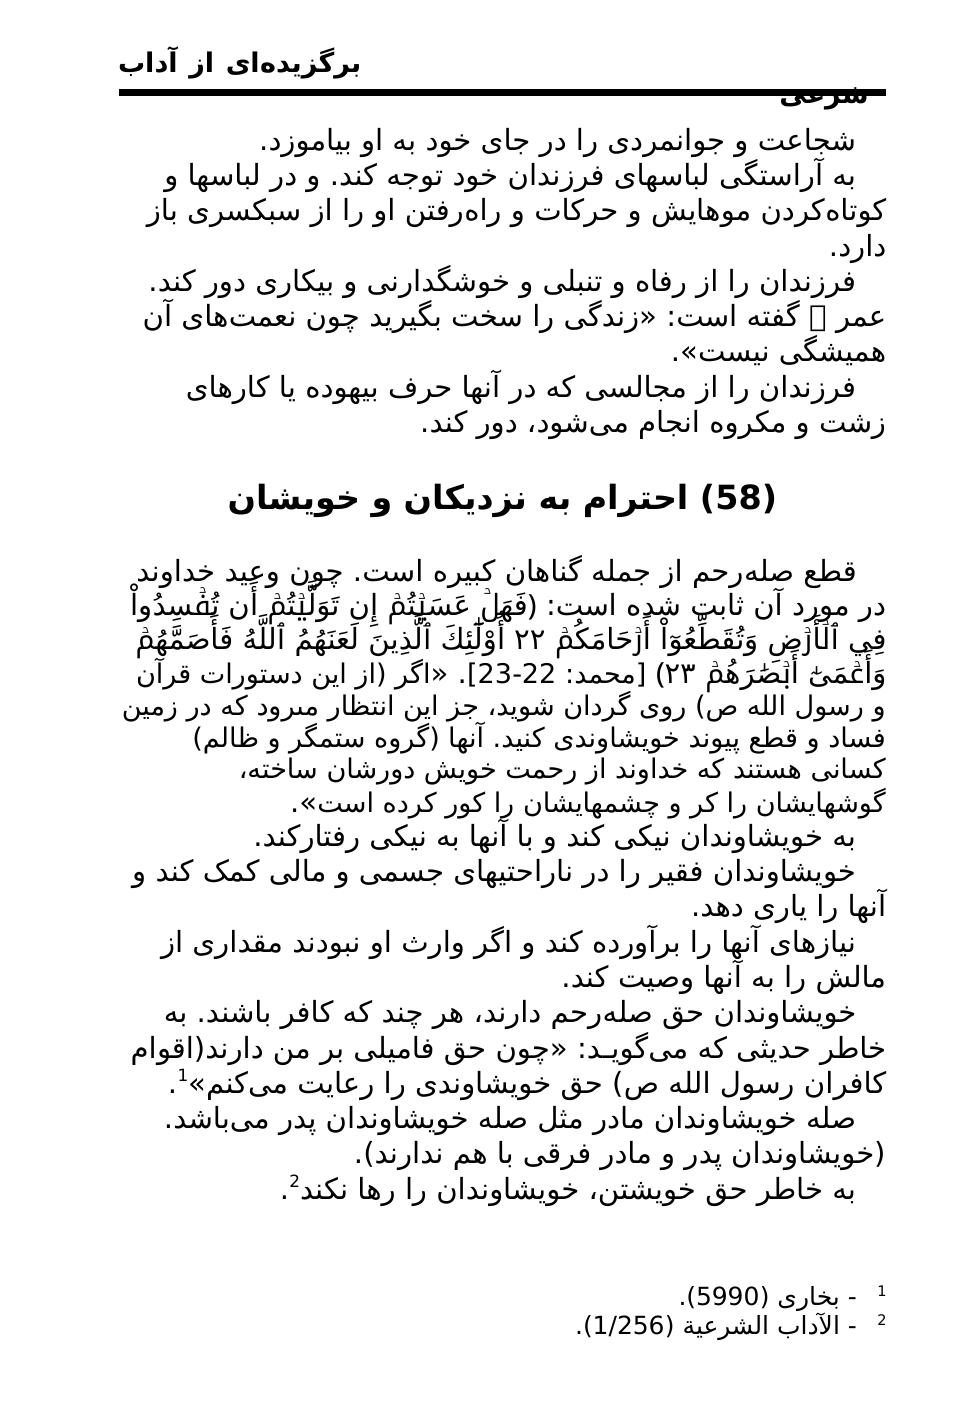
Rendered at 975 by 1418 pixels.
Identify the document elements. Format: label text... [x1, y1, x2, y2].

text فرزندان را از رفاه و تنبلی و خوشگدارنی و بیكاری دور كند. عمر گفته است: «زندگی را سخت بگیرید چون نعمت‌های آن همیشگی نیست». [118, 264, 886, 369]
text خویشاوندان فقیر را در ناراحتیهاى جسمى و مالى كمک كند و آنها را یاری دهد. [118, 854, 886, 924]
text خویشاوندان حق صله‌رحم دارند، هر چند كه كافر باشند. به خاطر حدیثی كه می‌گویـد: «چون حق فامیلی بر من دارند(اقوام كافران رسول الله ص) حق خویشاوندی را رعایت می‌كنم». [118, 996, 886, 1100]
text به آراستگی لباسهای فرزندان خود توجه كند. و در لباسها و كوتاه‌كردن موهایش و حركات و راه‌رفتن او را از سبكسری باز دارد. [118, 158, 886, 263]
text نیازهای آنها را برآورده كند و اگر وارث او نبودند مقداری از مالش را به آنها وصیت كند. [118, 925, 886, 994]
text قطع صله‌رحم از جمله گناهان كبیره است. چون وعید خداوند در مورد آن ثابت شده است: ﴿فَهَلۡ عَسَيۡتُمۡ إِن تَوَلَّيۡتُمۡ أَن تُفۡسِدُواْ فِي ٱلۡأَرۡضِ وَتُقَطِّعُوٓاْ أَرۡحَامَكُمۡ ٢٢ أُوْلَٰٓئِكَ ٱلَّذِينَ لَعَنَهُمُ ٱللَّهُ فَأَصَمَّهُمۡ وَأَعۡمَىٰٓ أَبۡصَٰرَهُمۡ ٢٣﴾ [محمد: 22-23]. «اگر (از این دستورات قرآن و رسول الله ص) روى گردان شوید، جز این انتظار مى‏رود كه در زمین فساد و قطع پیوند خویشاوندى كنید. آنها (گروه ستمگر و ظالم) كسانى هستند كه خداوند از رحمت خویش دورشان ساخته، گوشهایشان را كر و چشمهایشان را كور كرده است». [118, 554, 886, 819]
text صله خویشاوندان مادر مثل صله خویشاوندان پدر می‌باشد. (خویشاوندان پدر و مادر فرقی با هم ندارند). [118, 1102, 886, 1171]
text (58) احترام به نزديكان و خويشان [118, 478, 886, 517]
text شجاعت و جوانمردی را در جای خود به او بیاموزد. [118, 123, 886, 157]
text به خاطر حق خویشتن، خویشاوندان را رها نكند. [118, 1172, 886, 1206]
text فرزندان را از مجالسی كه در آنها حرف بیهوده یا كارهای زشت و مكروه انجام می‌شود، دور كند. [118, 370, 886, 439]
text به خویشاوندان نیكی كند و با آنها به نیكی رفتاركند. [118, 819, 886, 853]
